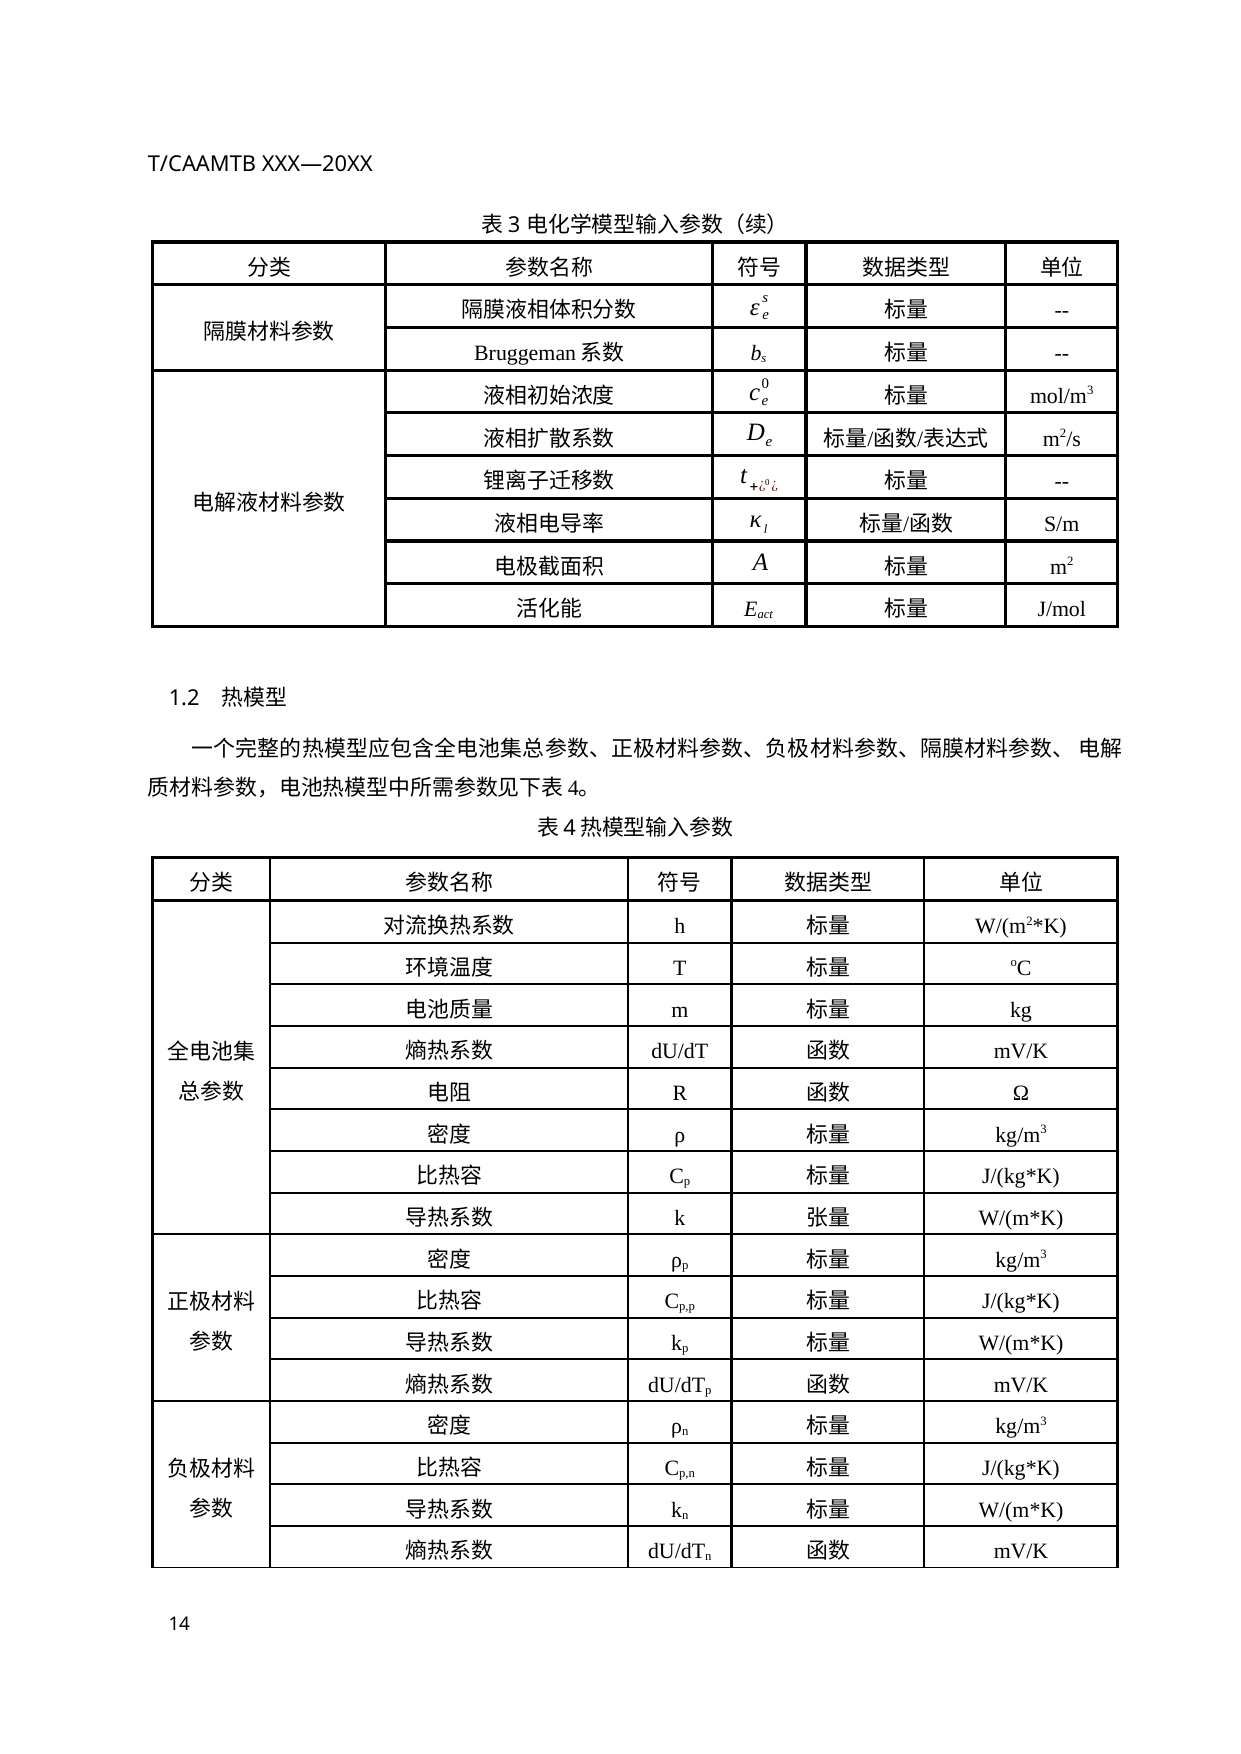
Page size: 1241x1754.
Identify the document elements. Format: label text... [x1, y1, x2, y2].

table_cell ρn [629, 1402, 730, 1442]
table_cell [714, 543, 804, 582]
table_cell kg/m3 [925, 1402, 1116, 1442]
table_cell oC [925, 944, 1116, 983]
table_cell 标量 [733, 985, 923, 1025]
table_cell 函数 [733, 1360, 923, 1400]
table_cell m2/s [1007, 414, 1116, 454]
table_cell 标量 [733, 1444, 923, 1483]
table_cell 液相电导率 [387, 500, 711, 539]
table_cell dU/dTn [629, 1527, 730, 1567]
table_cell 标量 [733, 944, 923, 983]
table_cell W/(m2*K) [925, 902, 1116, 942]
table_cell 标量 [733, 1485, 923, 1525]
table_cell 比热容 [271, 1152, 627, 1192]
table_cell kg/m3 [925, 1110, 1116, 1150]
table_cell 标量 [733, 1277, 923, 1317]
table_cell 标量 [808, 585, 1004, 625]
table_cell 锂离子迁移数 [387, 457, 711, 497]
table_cell k [629, 1194, 730, 1233]
table_cell J/mol [1007, 585, 1116, 625]
table_cell 液相初始浓度 [387, 372, 711, 411]
table_cell [714, 372, 804, 411]
table_cell 全电池集总参数 [154, 902, 269, 1233]
table_cell S/m [1007, 500, 1116, 539]
table_cell -- [1007, 286, 1116, 326]
table_cell Ω [925, 1069, 1116, 1108]
table_header 符号 [714, 244, 804, 283]
list 热模型 [148, 680, 1122, 712]
table_cell mV/K [925, 1527, 1116, 1567]
table_cell 标量 [733, 1152, 923, 1192]
table_cell ρp [629, 1235, 730, 1275]
text 表4热模型输入参数 [148, 803, 1122, 843]
table_cell mol/m3 [1007, 372, 1116, 411]
table_cell 环境温度 [271, 944, 627, 983]
table_cell kn [629, 1485, 730, 1525]
table_cell 标量/函数 [808, 500, 1004, 539]
table_cell 导热系数 [271, 1485, 627, 1525]
table_cell 标量 [808, 329, 1004, 368]
table_header 参数名称 [271, 859, 627, 899]
table_cell [714, 414, 804, 454]
table_cell J/(kg*K) [925, 1444, 1116, 1483]
table_cell l [714, 500, 804, 539]
table_cell 熵热系数 [271, 1527, 627, 1567]
table_cell 标量 [808, 457, 1004, 497]
table_cell 标量 [733, 1319, 923, 1358]
table_cell 电阻 [271, 1069, 627, 1108]
table_cell ρ [629, 1110, 730, 1150]
table_cell 标量 [733, 1402, 923, 1442]
table_cell J/(kg*K) [925, 1152, 1116, 1192]
text 一个完整的热模型应包含全电池集总参数、正极材料参数、负极材料参数、隔膜材料参数、电解质材料参数，电池热模型中所需参数见下表4。 [148, 724, 1122, 803]
table_cell W/(m*K) [925, 1319, 1116, 1358]
table_cell bs [714, 329, 804, 368]
table_cell Cp,p [629, 1277, 730, 1317]
table_cell 电解液材料参数 [154, 372, 384, 625]
table_cell -- [1007, 457, 1116, 497]
table_cell 密度 [271, 1402, 627, 1442]
table_header 单位 [925, 859, 1116, 899]
table_cell J/(kg*K) [925, 1277, 1116, 1317]
table_cell dU/dTp [629, 1360, 730, 1400]
table_cell 标量 [808, 372, 1004, 411]
table_cell h [629, 902, 730, 942]
table_cell kp [629, 1319, 730, 1358]
table_header 分类 [154, 859, 269, 899]
table_cell 熵热系数 [271, 1360, 627, 1400]
table_cell 活化能 [387, 585, 711, 625]
table_cell R [629, 1069, 730, 1108]
table_cell T [629, 944, 730, 983]
table_cell 标量 [808, 286, 1004, 326]
table_cell 函数 [733, 1527, 923, 1567]
table_cell 函数 [733, 1069, 923, 1108]
table_header 符号 [629, 859, 730, 899]
table_cell 标量 [733, 1110, 923, 1150]
table_cell 密度 [271, 1110, 627, 1150]
table_header 数据类型 [808, 244, 1004, 283]
table_cell 比热容 [271, 1277, 627, 1317]
table_cell -- [1007, 329, 1116, 368]
table_cell m [629, 985, 730, 1025]
table_cell dU/dT [629, 1027, 730, 1067]
table_cell 正极材料参数 [154, 1235, 269, 1400]
table_cell 标量/函数/表达式 [808, 414, 1004, 454]
table_cell 熵热系数 [271, 1027, 627, 1067]
table_cell Cp,n [629, 1444, 730, 1483]
table_cell mV/K [925, 1027, 1116, 1067]
table_cell mV/K [925, 1360, 1116, 1400]
table_cell kg/m3 [925, 1235, 1116, 1275]
text 表3 电化学模型输入参数（续） [148, 201, 1122, 240]
table_cell [714, 457, 804, 497]
table_cell 导热系数 [271, 1319, 627, 1358]
table_cell 标量 [733, 902, 923, 942]
table_header 参数名称 [387, 244, 711, 283]
table_cell Cp [629, 1152, 730, 1192]
table_cell W/(m*K) [925, 1485, 1116, 1525]
table_cell 液相扩散系数 [387, 414, 711, 454]
table_cell 函数 [733, 1027, 923, 1067]
table_cell 负极材料参数 [154, 1402, 269, 1567]
table_cell 密度 [271, 1235, 627, 1275]
table_cell 导热系数 [271, 1194, 627, 1233]
table_cell m2 [1007, 543, 1116, 582]
table_cell W/(m*K) [925, 1194, 1116, 1233]
table_cell [714, 286, 804, 326]
table_cell 标量 [733, 1235, 923, 1275]
table_cell 比热容 [271, 1444, 627, 1483]
table_header 分类 [154, 244, 384, 283]
table_cell Bruggeman系数 [387, 329, 711, 368]
table_cell 标量 [808, 543, 1004, 582]
table_cell Eact [714, 585, 804, 625]
table_cell 隔膜材料参数 [154, 286, 384, 368]
table_cell 电极截面积 [387, 543, 711, 582]
table_cell 对流换热系数 [271, 902, 627, 942]
table_cell 张量 [733, 1194, 923, 1233]
table_cell kg [925, 985, 1116, 1025]
table_cell 隔膜液相体积分数 [387, 286, 711, 326]
table_header 单位 [1007, 244, 1116, 283]
table_cell 电池质量 [271, 985, 627, 1025]
table_header 数据类型 [733, 859, 923, 899]
